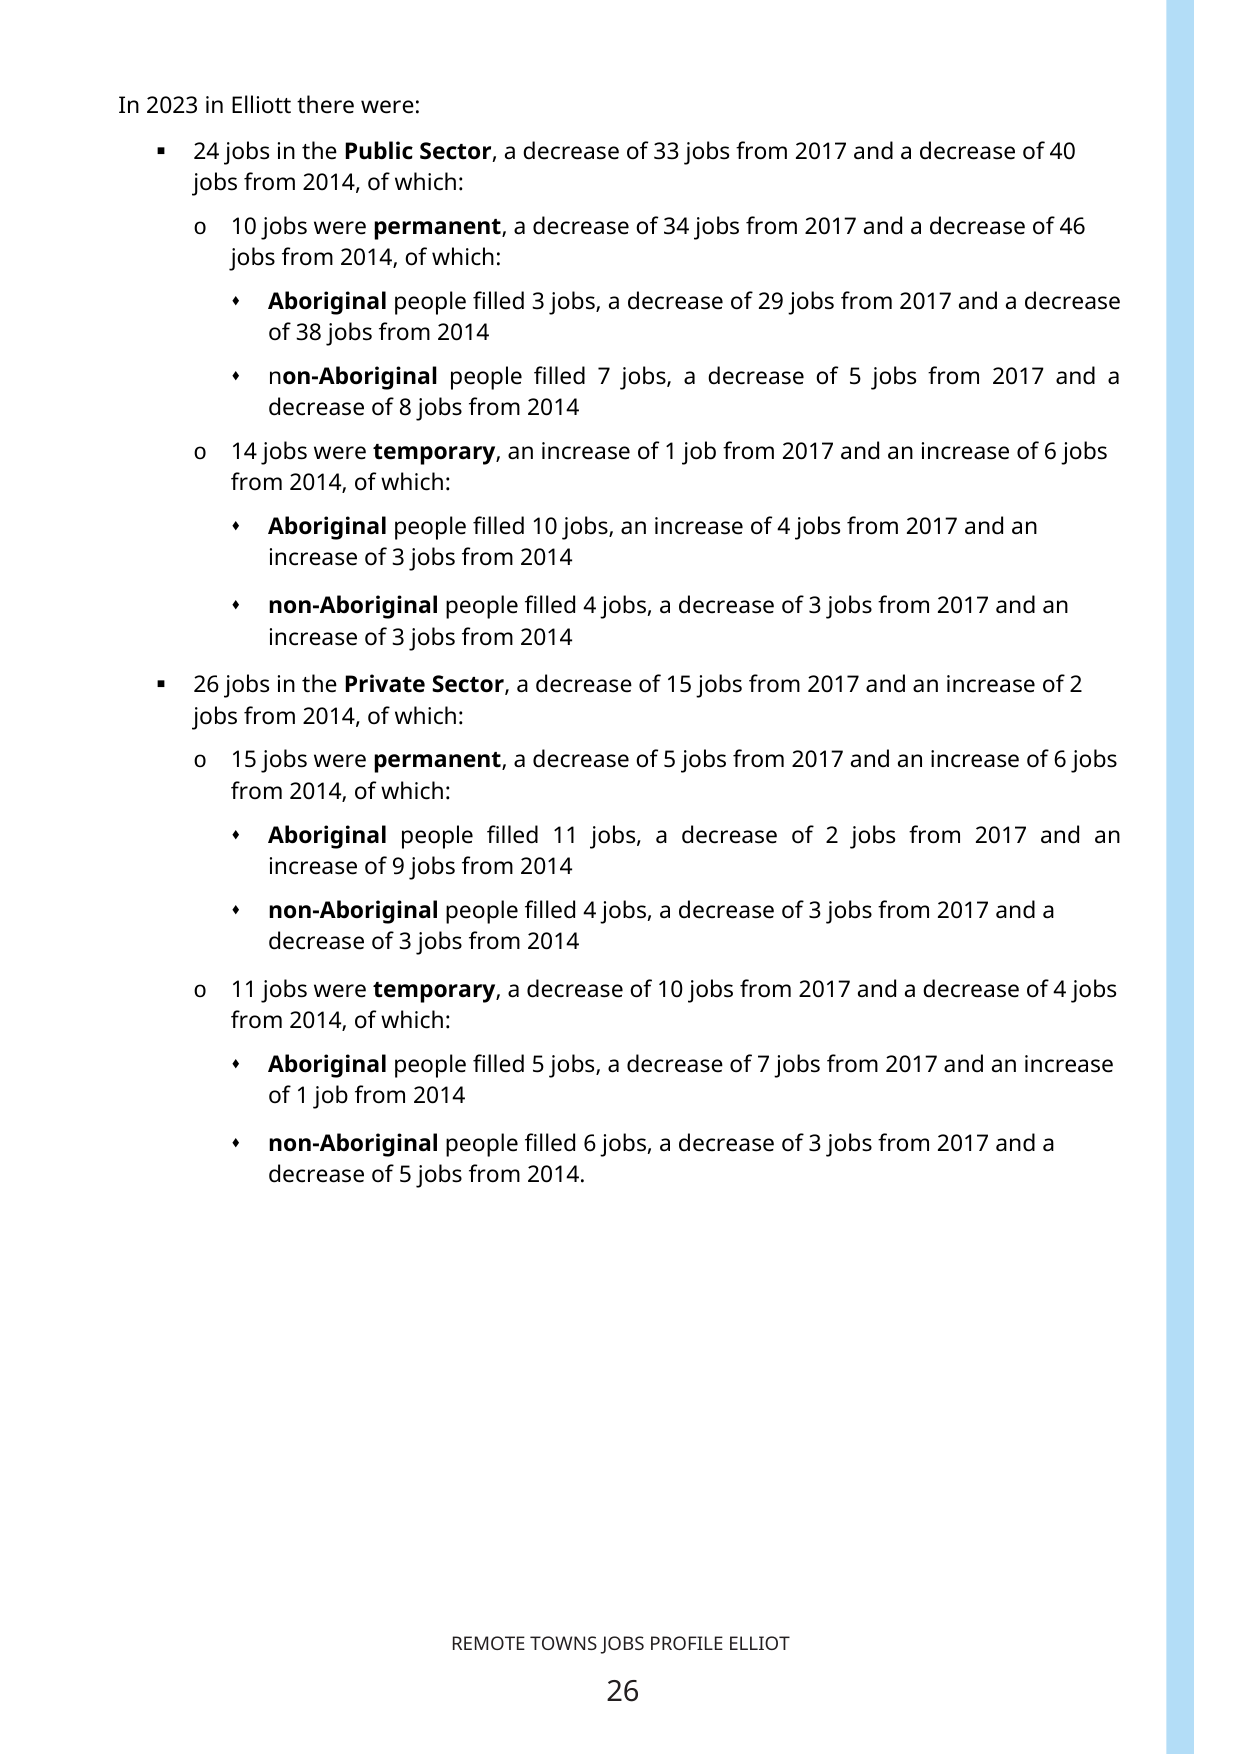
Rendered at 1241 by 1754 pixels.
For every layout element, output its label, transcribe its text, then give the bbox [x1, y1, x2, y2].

text Aboriginal people filled 10 jobs, an increase of 4 jobs from 2017 and an increase of 3 jobs from 2014 [230, 510, 1122, 573]
text non-Aboriginal people filled 4 jobs, a decrease of 3 jobs from 2017 and a decrease of 3 jobs from 2014 [230, 893, 1122, 956]
text 26 jobs in the Private Sector, a decrease of 15 jobs from 2017 and an increase of 2 jobs from 2014, of which: [156, 668, 1122, 731]
text Aboriginal people filled 11 jobs, a decrease of 2 jobs from 2017 and an increase of 9 jobs from 2014 [230, 818, 1122, 881]
text 14 jobs were temporary, an increase of 1 job from 2017 and an increase of 6 jobs from 2014, of which: [193, 435, 1122, 498]
text non-Aboriginal people filled 7 jobs, a decrease of 5 jobs from 2017 and a decrease of 8 jobs from 2014 [230, 360, 1122, 422]
text non-Aboriginal people filled 4 jobs, a decrease of 3 jobs from 2017 and an increase of 3 jobs from 2014 [230, 589, 1122, 652]
text 15 jobs were permanent, a decrease of 5 jobs from 2017 and an increase of 6 jobs from 2014, of which: [193, 743, 1122, 806]
text 24 jobs in the Public Sector, a decrease of 33 jobs from 2017 and a decrease of 40 jobs from 2014, of which: [156, 135, 1122, 197]
text In 2023 in Elliott there were: [118, 89, 1122, 120]
text 10 jobs were permanent, a decrease of 34 jobs from 2017 and a decrease of 46 jobs from 2014, of which: [193, 210, 1122, 272]
text non-Aboriginal people filled 6 jobs, a decrease of 3 jobs from 2017 and a decrease of 5 jobs from 2014. [230, 1127, 1122, 1189]
text Aboriginal people filled 3 jobs, a decrease of 29 jobs from 2017 and a decrease of 38 jobs from 2014 [230, 285, 1122, 347]
text Aboriginal people filled 5 jobs, a decrease of 7 jobs from 2017 and an increase of 1 job from 2014 [230, 1048, 1122, 1110]
text 11 jobs were temporary, a decrease of 10 jobs from 2017 and a decrease of 4 jobs from 2014, of which: [193, 973, 1122, 1035]
